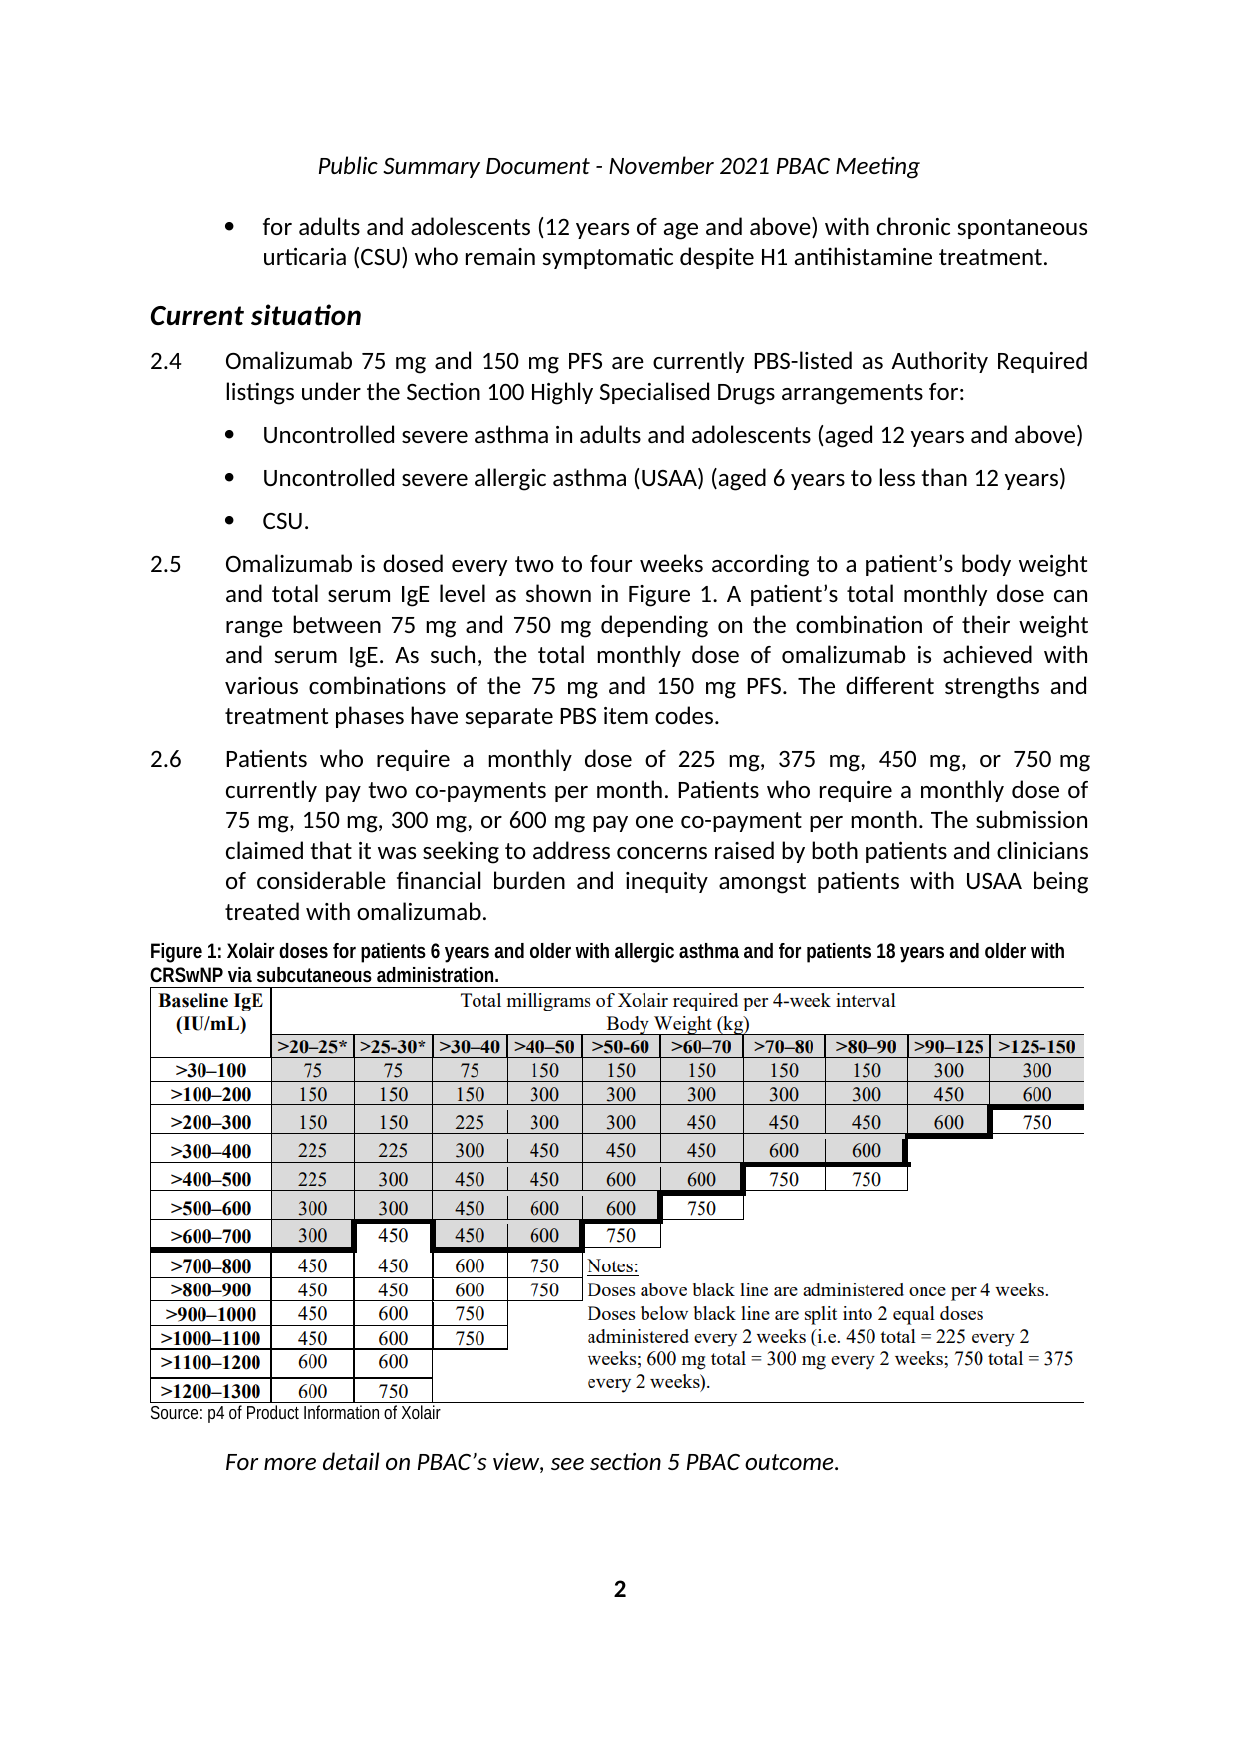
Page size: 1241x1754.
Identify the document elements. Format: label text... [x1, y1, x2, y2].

subtitle Figure 1: Xolair doses for patients 6 years and older with allergic asthma and for patients 18 years and older with CRSwNP via subcutaneous administration. [150, 939, 1090, 987]
list Uncontrolled severe asthma in adults and adolescents (aged 12 years and above) [225, 419, 1090, 449]
text Source: p4 of Product Information of Xolair [150, 1402, 1090, 1424]
list CSU. [225, 505, 1090, 535]
text Omalizumab is dosed every two to four weeks according to a patient’s body weight and total serum IgE level as shown in Figure 1. A patient’s total monthly dose can range between 75 mg and 750 mg depending on the combination of their weight and serum IgE. As such, the total monthly dose of omalizumab is achieved with various combinations of the 75 mg and 150 mg PFS. The different strengths and treatment phases have separate PBS item codes. [150, 548, 1090, 731]
text Patients who require a monthly dose of 225 mg, 375 mg, 450 mg, or 750 mg currently pay two co-payments per month. Patients who require a monthly dose of 75 mg, 150 mg, 300 mg, or 600 mg pay one co-payment per month. The submission claimed that it was seeking to address concerns raised by both patients and clinicians of considerable financial burden and inequity amongst patients with USAA being treated with omalizumab. [150, 743, 1090, 927]
list for adults and adolescents (12 years of age and above) with chronic spontaneous urticaria (CSU) who remain symptomatic despite H1 antihistamine treatment. [225, 211, 1090, 272]
picture [150, 987, 1084, 1403]
text Omalizumab 75 mg and 150 mg PFS are currently PBS-listed as Authority Required listings under the Section 100 Highly Specialised Drugs arrangements for: [150, 345, 1090, 406]
text For more detail on PBAC’s view, see section 5 PBAC outcome. [150, 1447, 1090, 1477]
list Uncontrolled severe allergic asthma (USAA) (aged 6 years to less than 12 years) [225, 462, 1090, 492]
subtitle Current situation [150, 297, 1090, 333]
